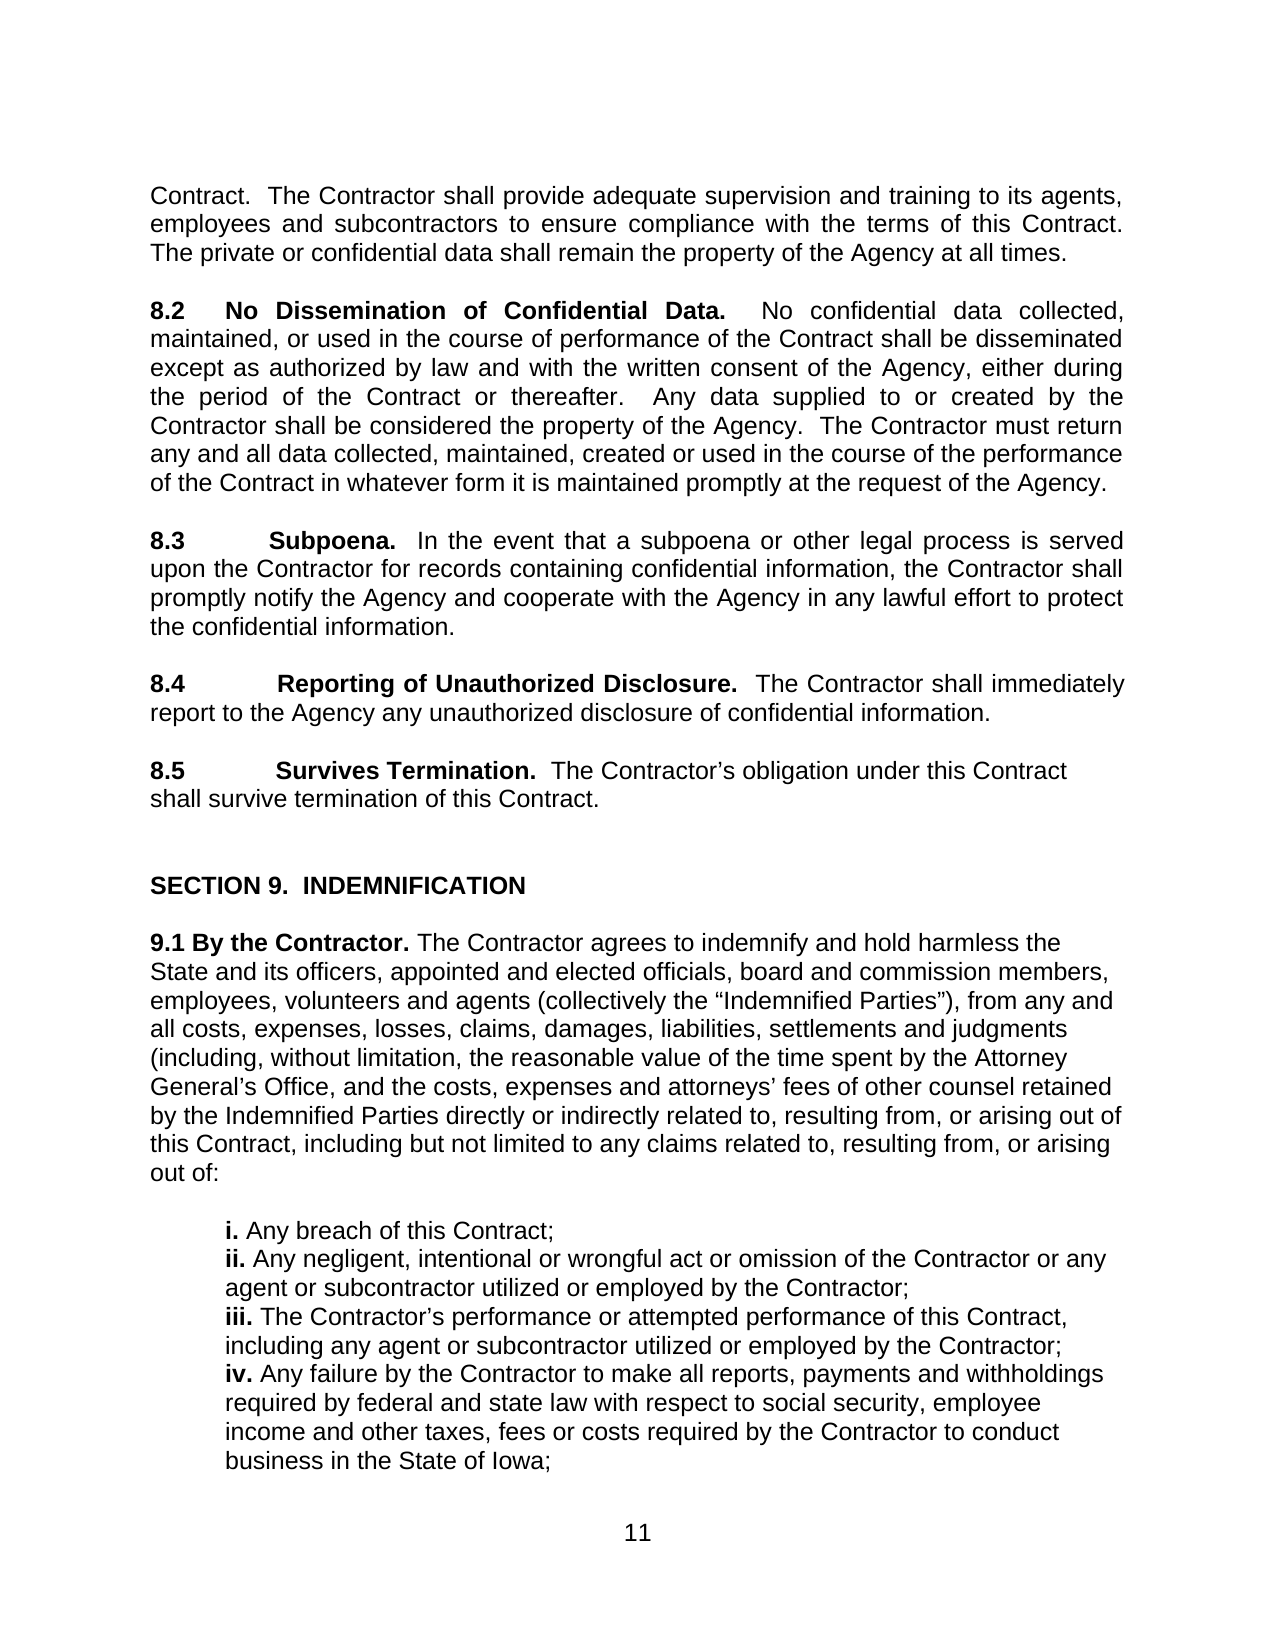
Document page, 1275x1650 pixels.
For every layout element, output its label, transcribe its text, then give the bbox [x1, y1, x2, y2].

text 8.4 Reporting of Unauthorized Disclosure. The Contractor shall immediately report to the Agency any unauthorized disclosure of confidential information. [150, 669, 1125, 727]
text 8.3 Subpoena. In the event that a subpoena or other legal process is served upon the Contractor for records containing confidential information, the Contractor shall promptly notify the Agency and cooperate with the Agency in any lawful effort to protect the confidential information. [150, 526, 1125, 641]
text ii. Any negligent, intentional or wrongful act or omission of the Contractor or any agent or subcontractor utilized or employed by the Contractor; [225, 1244, 1125, 1302]
text 8.5 Survives Termination. The Contractor’s obligation under this Contract shall survive termination of this Contract. [150, 756, 1125, 813]
text i. Any breach of this Contract; [225, 1216, 1125, 1244]
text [150, 181, 1125, 267]
text 9.1 By the Contractor. The Contractor agrees to indemnify and hold harmless the State and its officers, appointed and elected officials, board and commission members, employees, volunteers and agents (collectively the “Indemnified Parties”), from any and all costs, expenses, losses, claims, damages, liabilities, settlements and judgments (including, without limitation, the reasonable value of the time spent by the Attorney General’s Office, and the costs, expenses and attorneys’ fees of other counsel retained by the Indemnified Parties directly or indirectly related to, resulting from, or arising out of this Contract, including but not limited to any claims related to, resulting from, or arising out of: [150, 928, 1125, 1187]
text iv. Any failure by the Contractor to make all reports, payments and withholdings required by federal and state law with respect to social security, employee income and other taxes, fees or costs required by the Contractor to conduct business in the State of Iowa; [225, 1359, 1125, 1474]
text 8.2 No Dissemination of Confidential Data. No confidential data collected, maintained, or used in the course of performance of the Contract shall be disseminated except as authorized by law and with the written consent of the Agency, either during the period of the Contract or thereafter. Any data supplied to or created by the Contractor shall be considered the property of the Agency. The Contractor must return any and all data collected, maintained, created or used in the course of the performance of the Contract in whatever form it is maintained promptly at the request of the Agency. [150, 296, 1125, 497]
text iii. The Contractor’s performance or attempted performance of this Contract, including any agent or subcontractor utilized or employed by the Contractor; [225, 1302, 1125, 1359]
text SECTION 9. INDEMNIFICATION [150, 871, 1125, 899]
